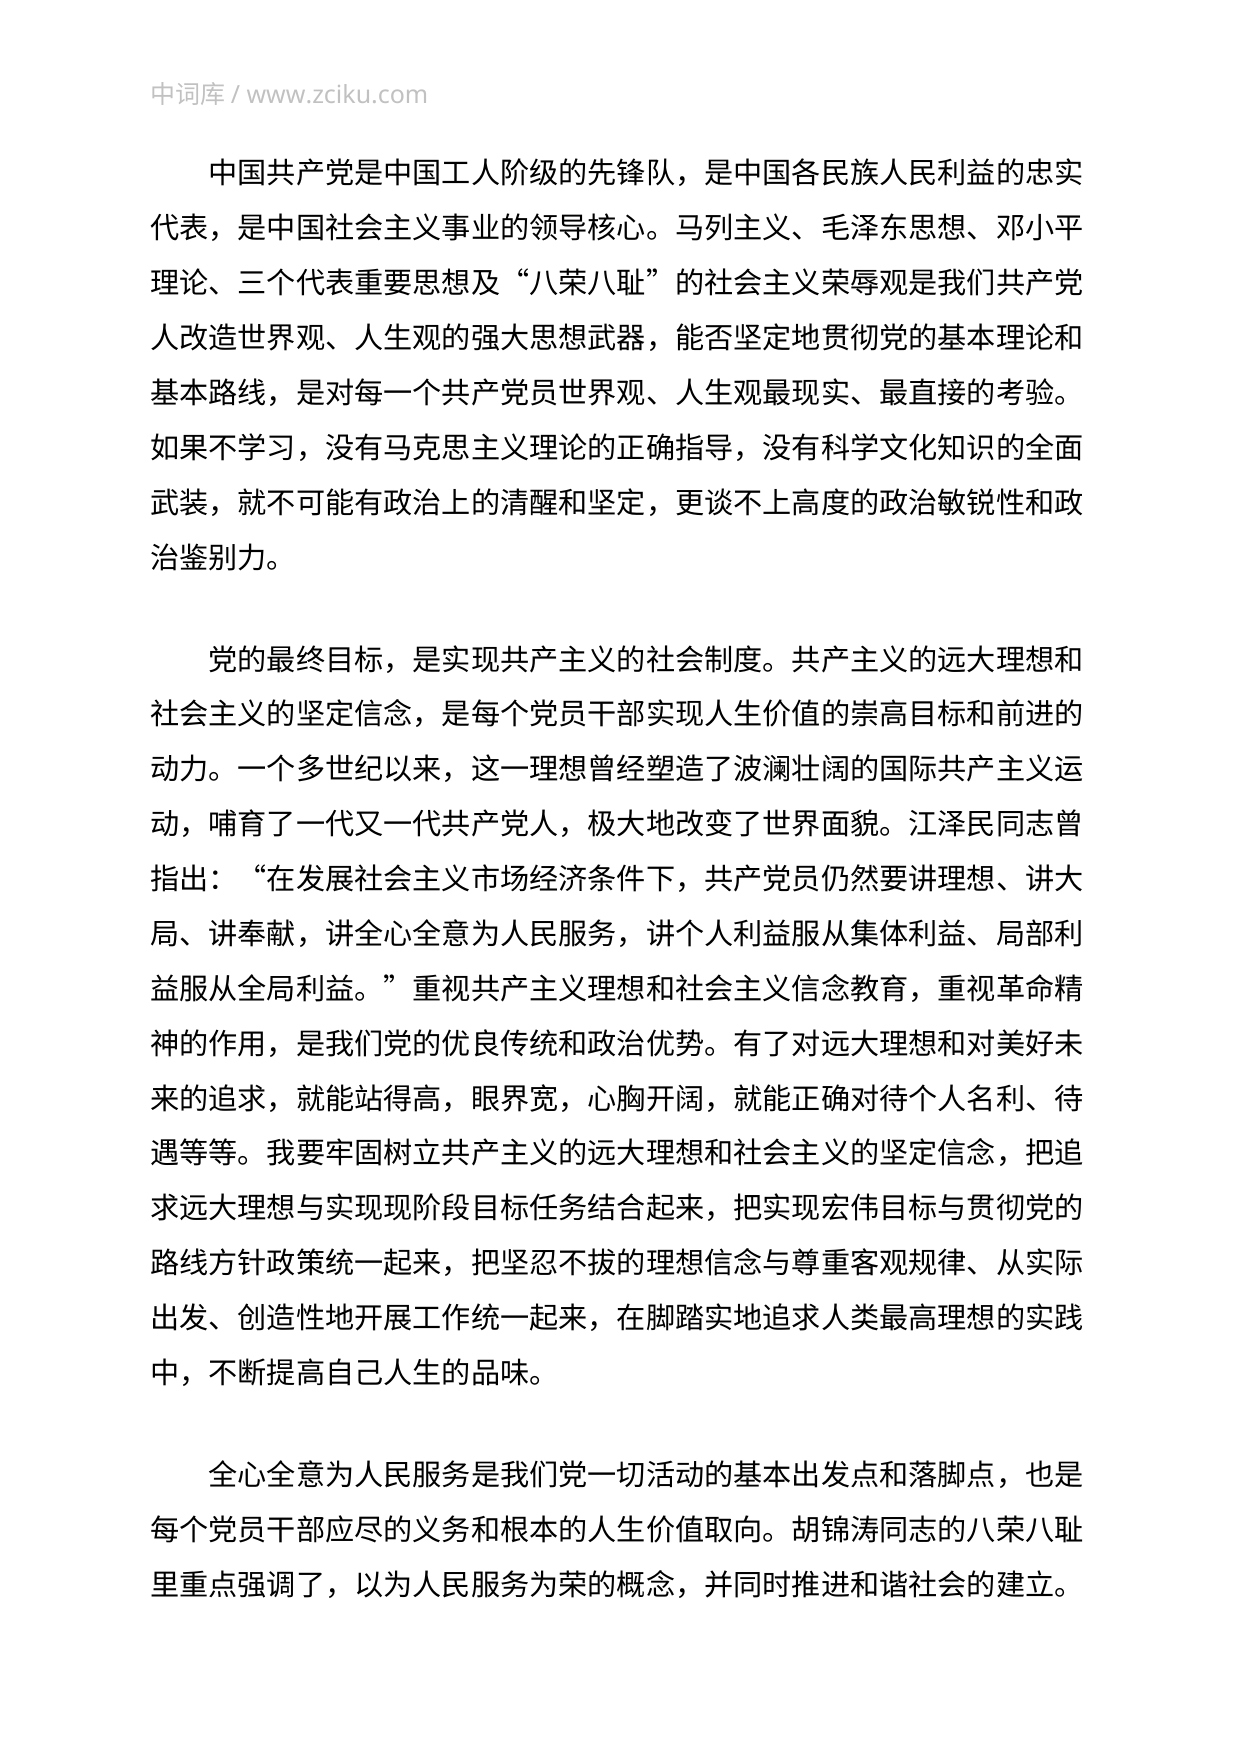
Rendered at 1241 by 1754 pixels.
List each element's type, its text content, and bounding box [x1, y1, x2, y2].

text 中国共产党是中国工人阶级的先锋队，是中国各民族人民利益的忠实代表，是中国社会主义事业的领导核心。马列主义、毛泽东思想、邓小平理论、三个代表重要思想及“八荣八耻”的社会主义荣辱观是我们共产党人改造世界观、人生观的强大思想武器，能否坚定地贯彻党的基本理论和基本路线，是对每一个共产党员世界观、人生观最现实、最直接的考验。如果不学习，没有马克思主义理论的正确指导，没有科学文化知识的全面武装，就不可能有政治上的清醒和坚定，更谈不上高度的政治敏锐性和政治鉴别力。 [150, 150, 1090, 577]
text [150, 1451, 1090, 1603]
text 党的最终目标，是实现共产主义的社会制度。共产主义的远大理想和社会主义的坚定信念，是每个党员干部实现人生价值的崇高目标和前进的动力。一个多世纪以来，这一理想曾经塑造了波澜壮阔的国际共产主义运动，哺育了一代又一代共产党人，极大地改变了世界面貌。江泽民同志曾指出：“在发展社会主义市场经济条件下，共产党员仍然要讲理想、讲大局、讲奉献，讲全心全意为人民服务，讲个人利益服从集体利益、局部利益服从全局利益。”重视共产主义理想和社会主义信念教育，重视革命精神的作用，是我们党的优良传统和政治优势。有了对远大理想和对美好未来的追求，就能站得高，眼界宽，心胸开阔，就能正确对待个人名利、待遇等等。我要牢固树立共产主义的远大理想和社会主义的坚定信念，把追求远大理想与实现现阶段目标任务结合起来，把实现宏伟目标与贯彻党的路线方针政策统一起来，把坚忍不拔的理想信念与尊重客观规律、从实际出发、创造性地开展工作统一起来，在脚踏实地追求人类最高理想的实践中，不断提高自己人生的品味。 [150, 636, 1090, 1392]
